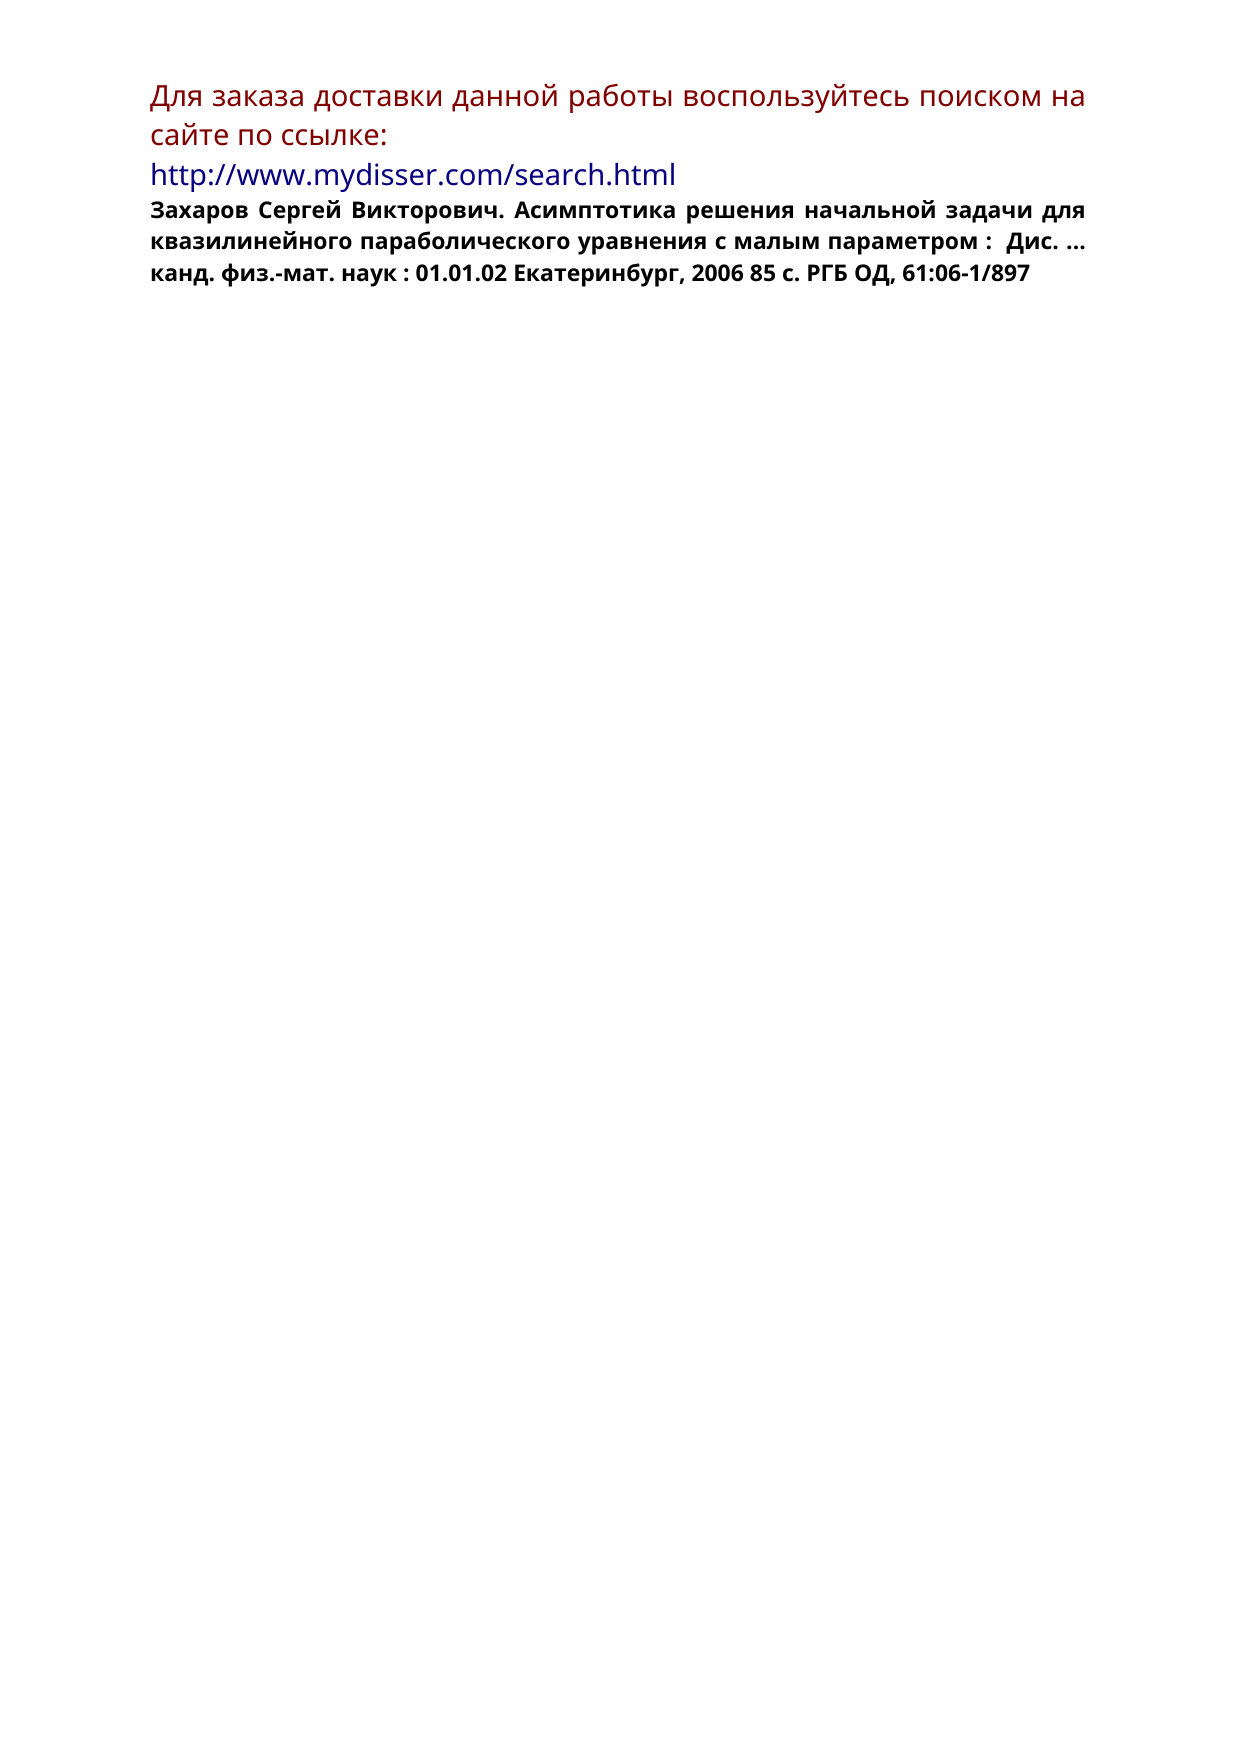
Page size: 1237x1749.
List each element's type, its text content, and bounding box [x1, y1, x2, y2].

text Захаров Сергей Викторович. Асимптотика решения начальной задачи для квазилинейного параболического уравнения с малым параметром : Дис. ... канд. физ.-мат. наук : 01.01.02 Екатеринбург, 2006 85 с. РГБ ОД, 61:06-1/897 [150, 194, 1086, 288]
